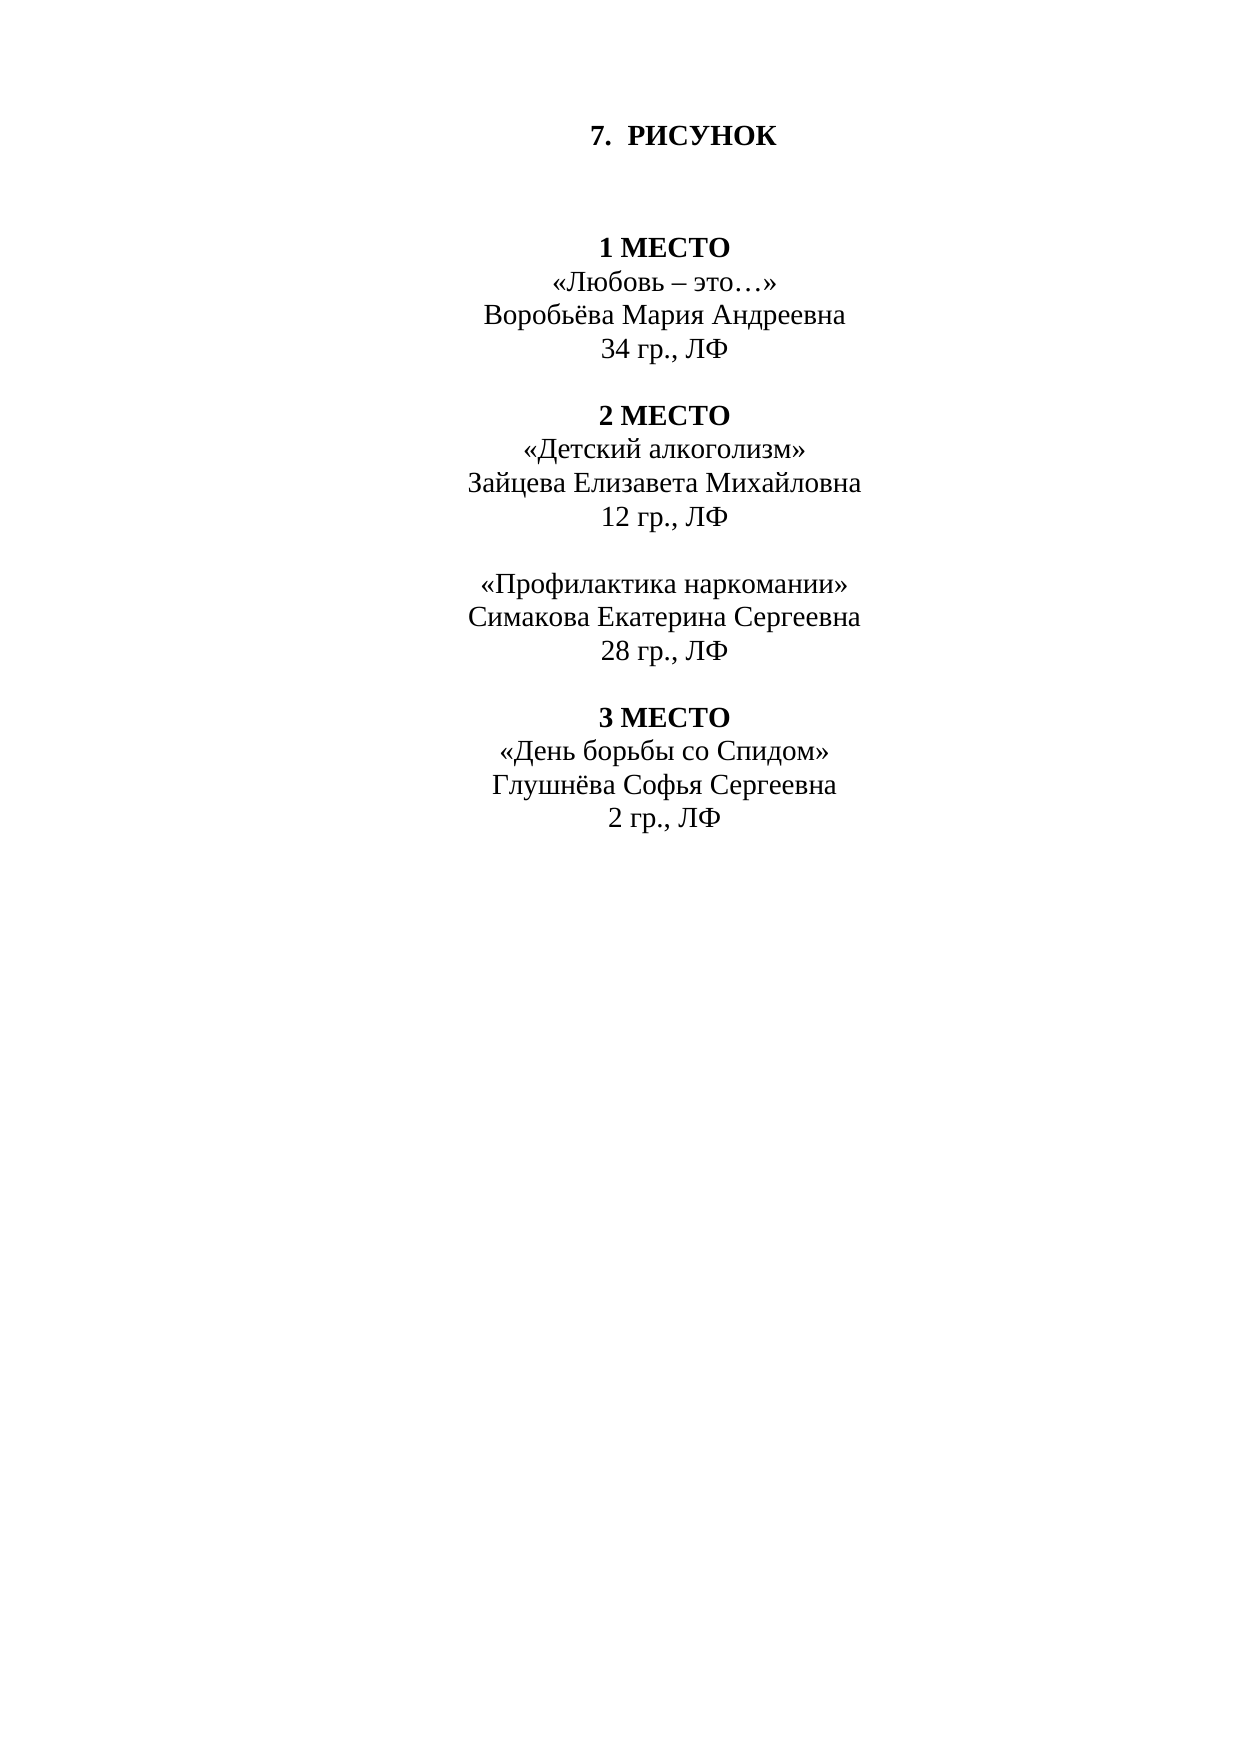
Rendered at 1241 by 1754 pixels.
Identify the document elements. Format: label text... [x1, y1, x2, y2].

text Симакова Екатерина Сергеевна [177, 599, 1152, 633]
text 28 гр., ЛФ [177, 633, 1152, 666]
text Глушнёва Софья Сергеевна [177, 767, 1152, 801]
text Воробьёва Мария Андреевна [177, 297, 1152, 331]
list РИСУНОК [215, 118, 1152, 152]
text «Профилактика наркомании» [177, 566, 1152, 599]
text 3 МЕСТО [177, 700, 1152, 733]
text «Любовь – это…» [177, 264, 1152, 297]
text 1 МЕСТО [177, 230, 1152, 264]
text «День борьбы со Спидом» [177, 733, 1152, 767]
text 12 гр., ЛФ [177, 499, 1152, 532]
text Зайцева Елизавета Михайловна [177, 465, 1152, 499]
text «Детский алкоголизм» [177, 432, 1152, 465]
text 2 МЕСТО [177, 398, 1152, 432]
text 34 гр., ЛФ [177, 331, 1152, 364]
text 2 гр., ЛФ [177, 801, 1152, 834]
